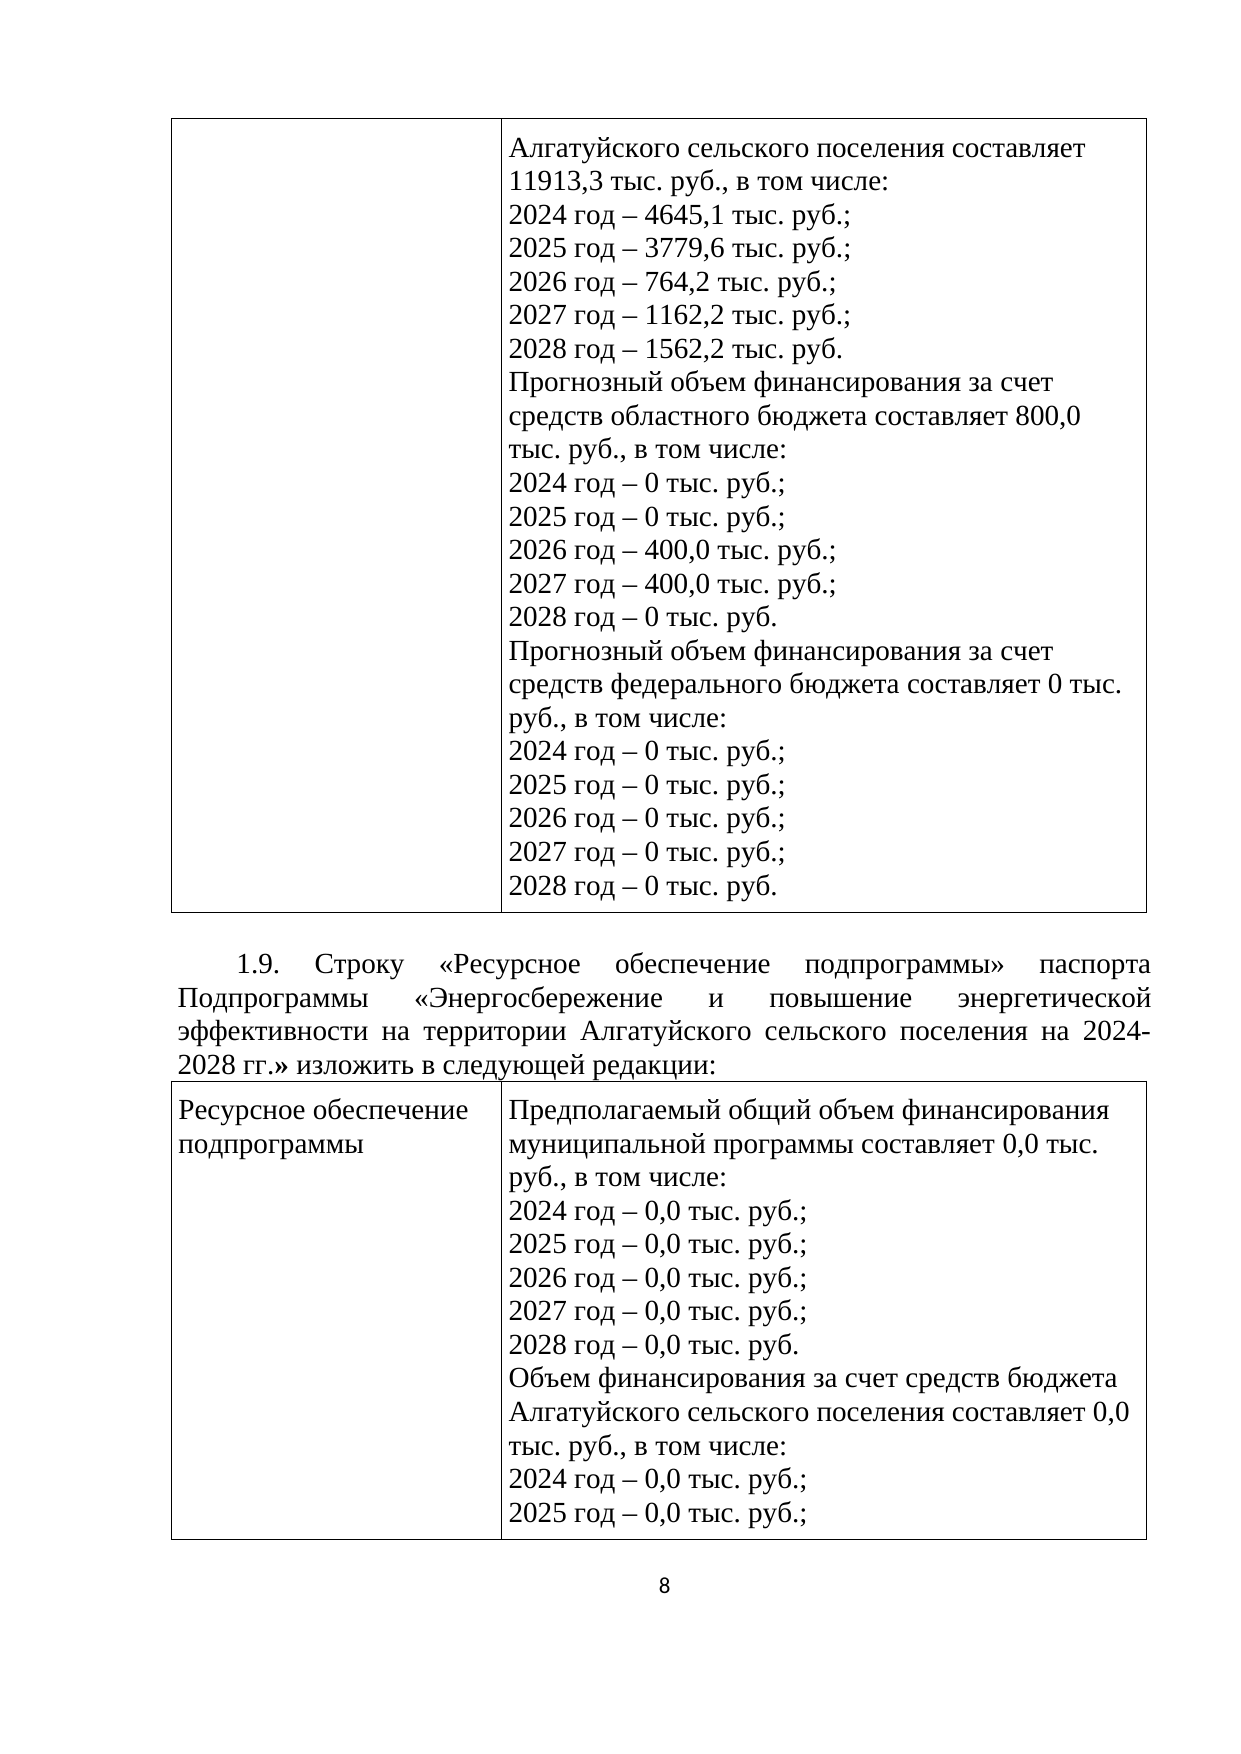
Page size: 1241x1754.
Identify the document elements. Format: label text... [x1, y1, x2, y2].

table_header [172, 119, 501, 912]
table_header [502, 119, 1146, 912]
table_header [172, 1082, 501, 1539]
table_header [502, 1082, 1146, 1539]
text 1.9. Строку «Ресурсное обеспечение подпрограммы» паспорта Подпрограммы «Энергосбережение и повышение энергетической эффективности на территории Алгатуйского сельского поселения на 2024-2028 гг.» изложить в следующей редакции: [177, 946, 1152, 1081]
